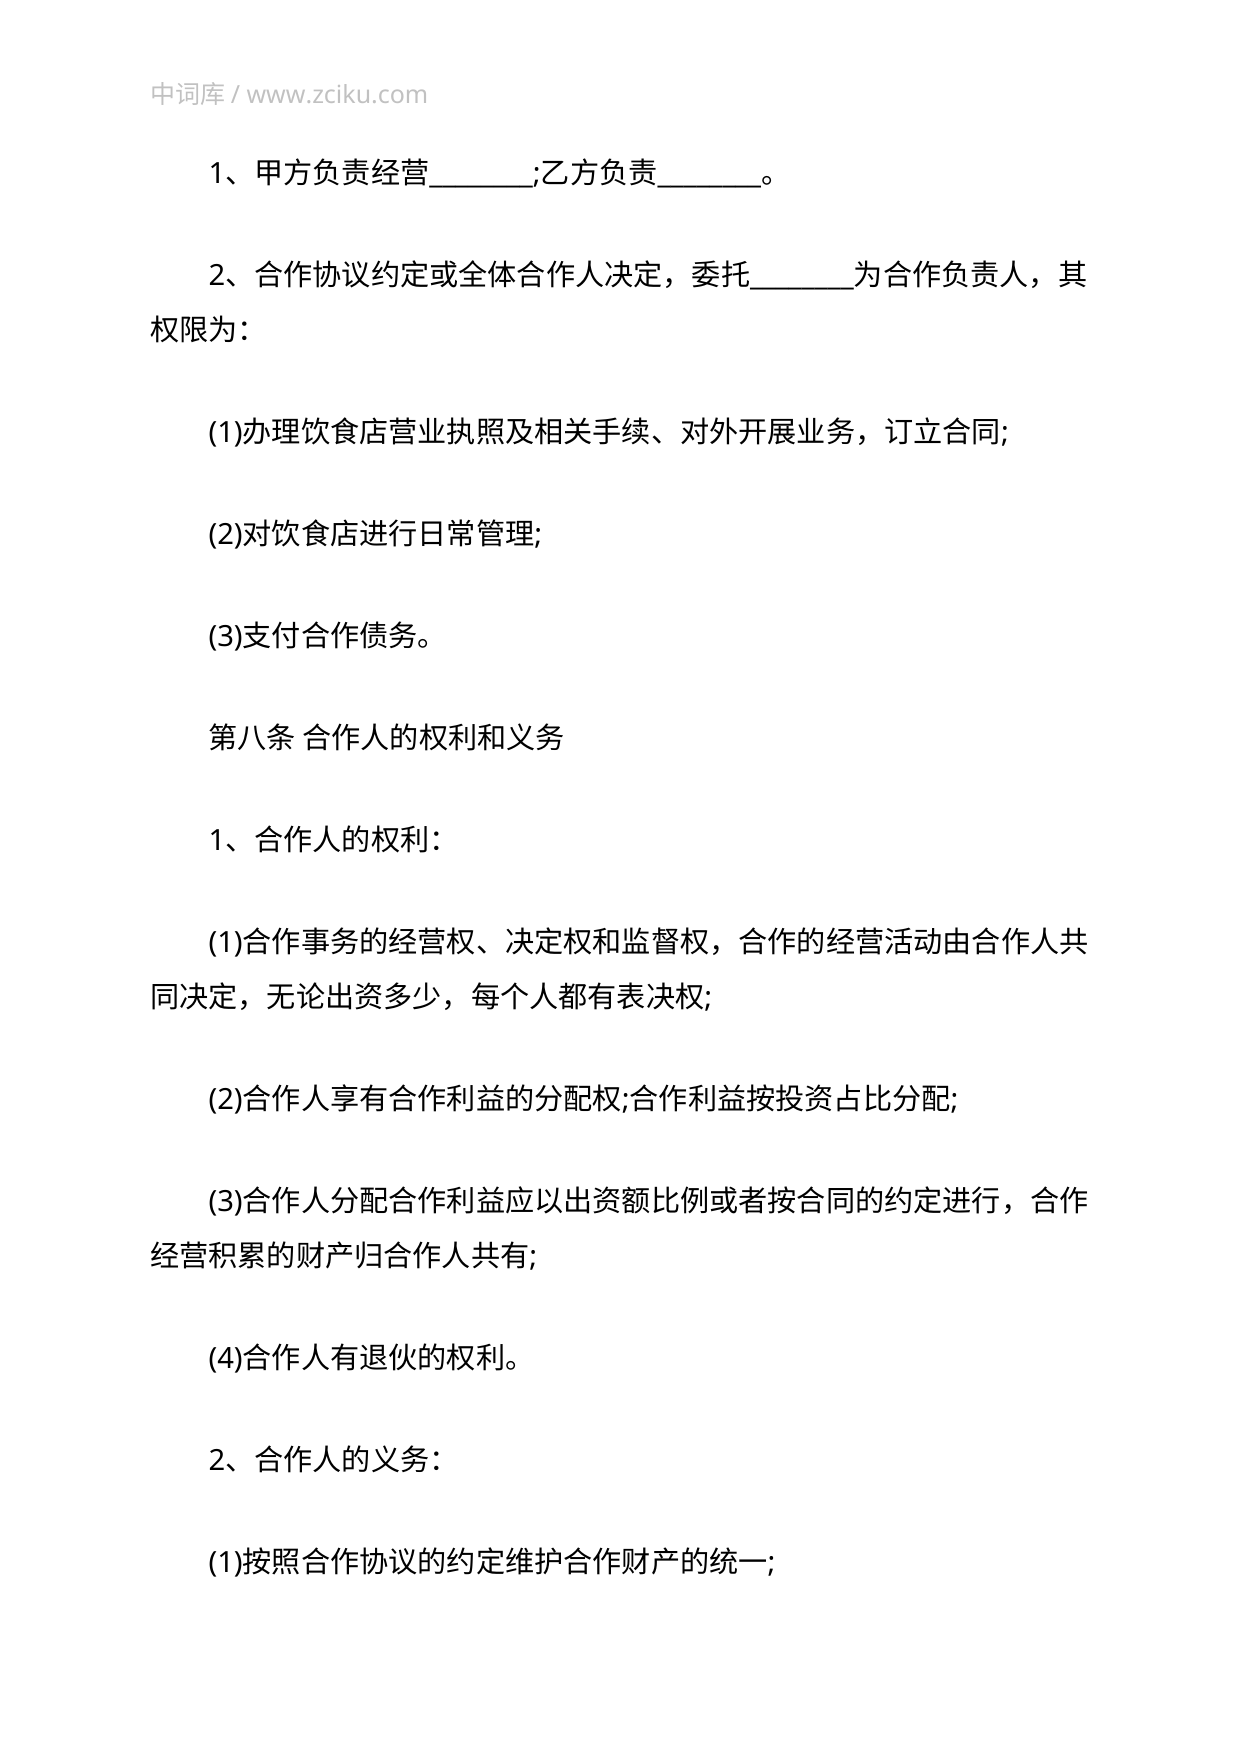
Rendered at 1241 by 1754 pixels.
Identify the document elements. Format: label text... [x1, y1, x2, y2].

text (2)对饮食店进行日常管理; [150, 511, 1090, 553]
text (4)合作人有退伙的权利。 [150, 1334, 1090, 1377]
text (1)按照合作协议的约定维护合作财产的统一; [150, 1538, 1090, 1581]
text (1)合作事务的经营权、决定权和监督权，合作的经营活动由合作人共同决定，无论出资多少，每个人都有表决权; [150, 918, 1090, 1016]
text (3)合作人分配合作利益应以出资额比例或者按合同的约定进行，合作经营积累的财产归合作人共有; [150, 1177, 1090, 1275]
text (2)合作人享有合作利益的分配权;合作利益按投资占比分配; [150, 1075, 1090, 1118]
text (1)办理饮食店营业执照及相关手续、对外开展业务，订立合同; [150, 409, 1090, 451]
text 第八条 合作人的权利和义务 [150, 715, 1090, 757]
text (3)支付合作债务。 [150, 613, 1090, 655]
text 2、合作人的义务： [150, 1436, 1090, 1479]
text 1、合作人的权利： [150, 816, 1090, 859]
text 2、合作协议约定或全体合作人决定，委托________为合作负责人，其权限为： [150, 252, 1090, 349]
text 1、甲方负责经营________;乙方负责________。 [150, 150, 1090, 192]
